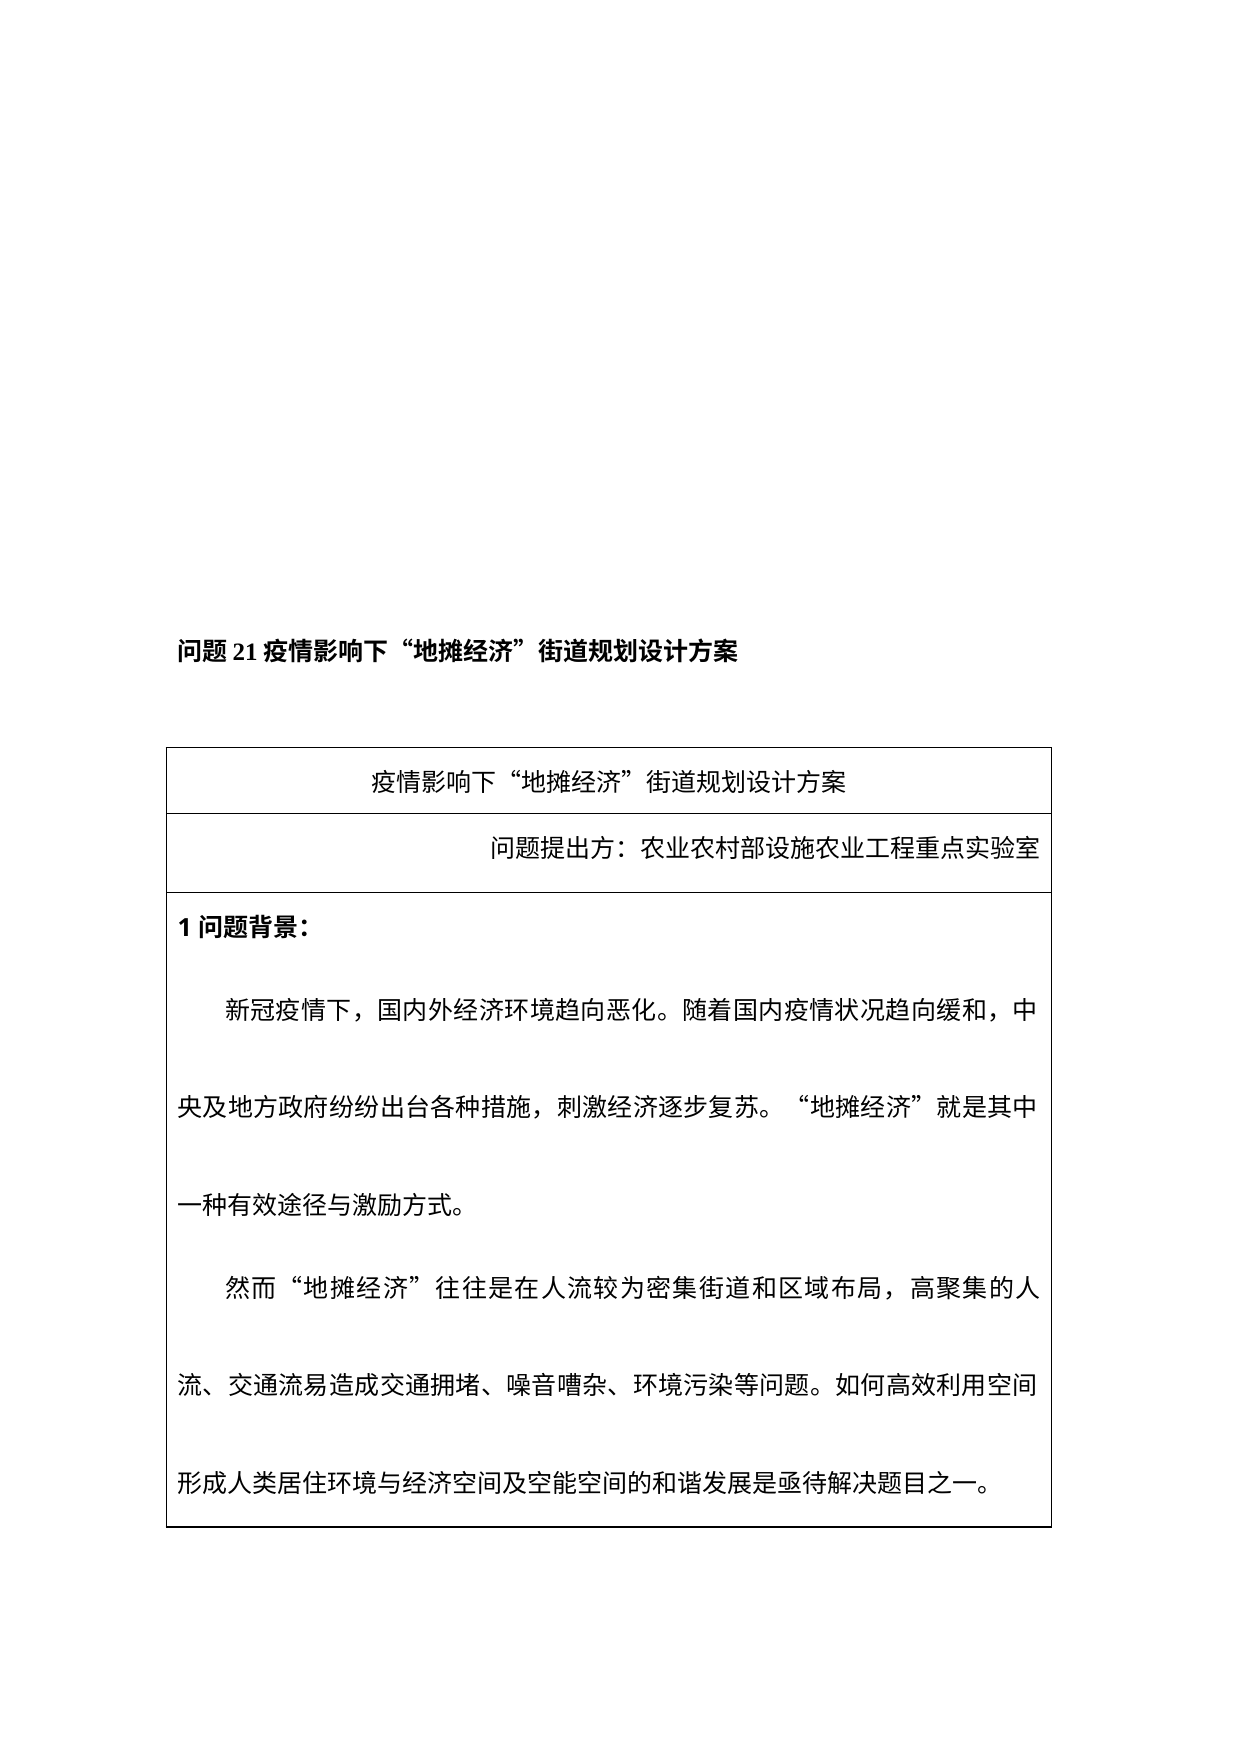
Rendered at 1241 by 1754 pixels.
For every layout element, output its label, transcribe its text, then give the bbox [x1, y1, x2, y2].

table_header 疫情影响下“地摊经济”街道规划设计方案 [167, 748, 1051, 813]
table_cell 1 问题背景： 新冠疫情下，国内外经济环境趋向恶化。随着国内疫情状况趋向缓和，中央及地方政府纷纷出台各种措施，刺激经济逐步复苏。“地摊经济”就是其中一种有效途径与激励方式。 然而“地摊经济”往往是在人流较为密集街道和区域布局，高聚集的人流、交通流易造成交通拥堵、噪音嘈杂、环境污染等问题。如何高效利用空间形成人类居住环境与经济空间及空能空间的和谐发展是亟待解决题目之一。 [167, 893, 1051, 1526]
subtitle 问题21 疫情影响下“地摊经济”街道规划设计方案 [177, 617, 1063, 682]
table_cell 问题提出方：农业农村部设施农业工程重点实验室 [167, 814, 1051, 892]
